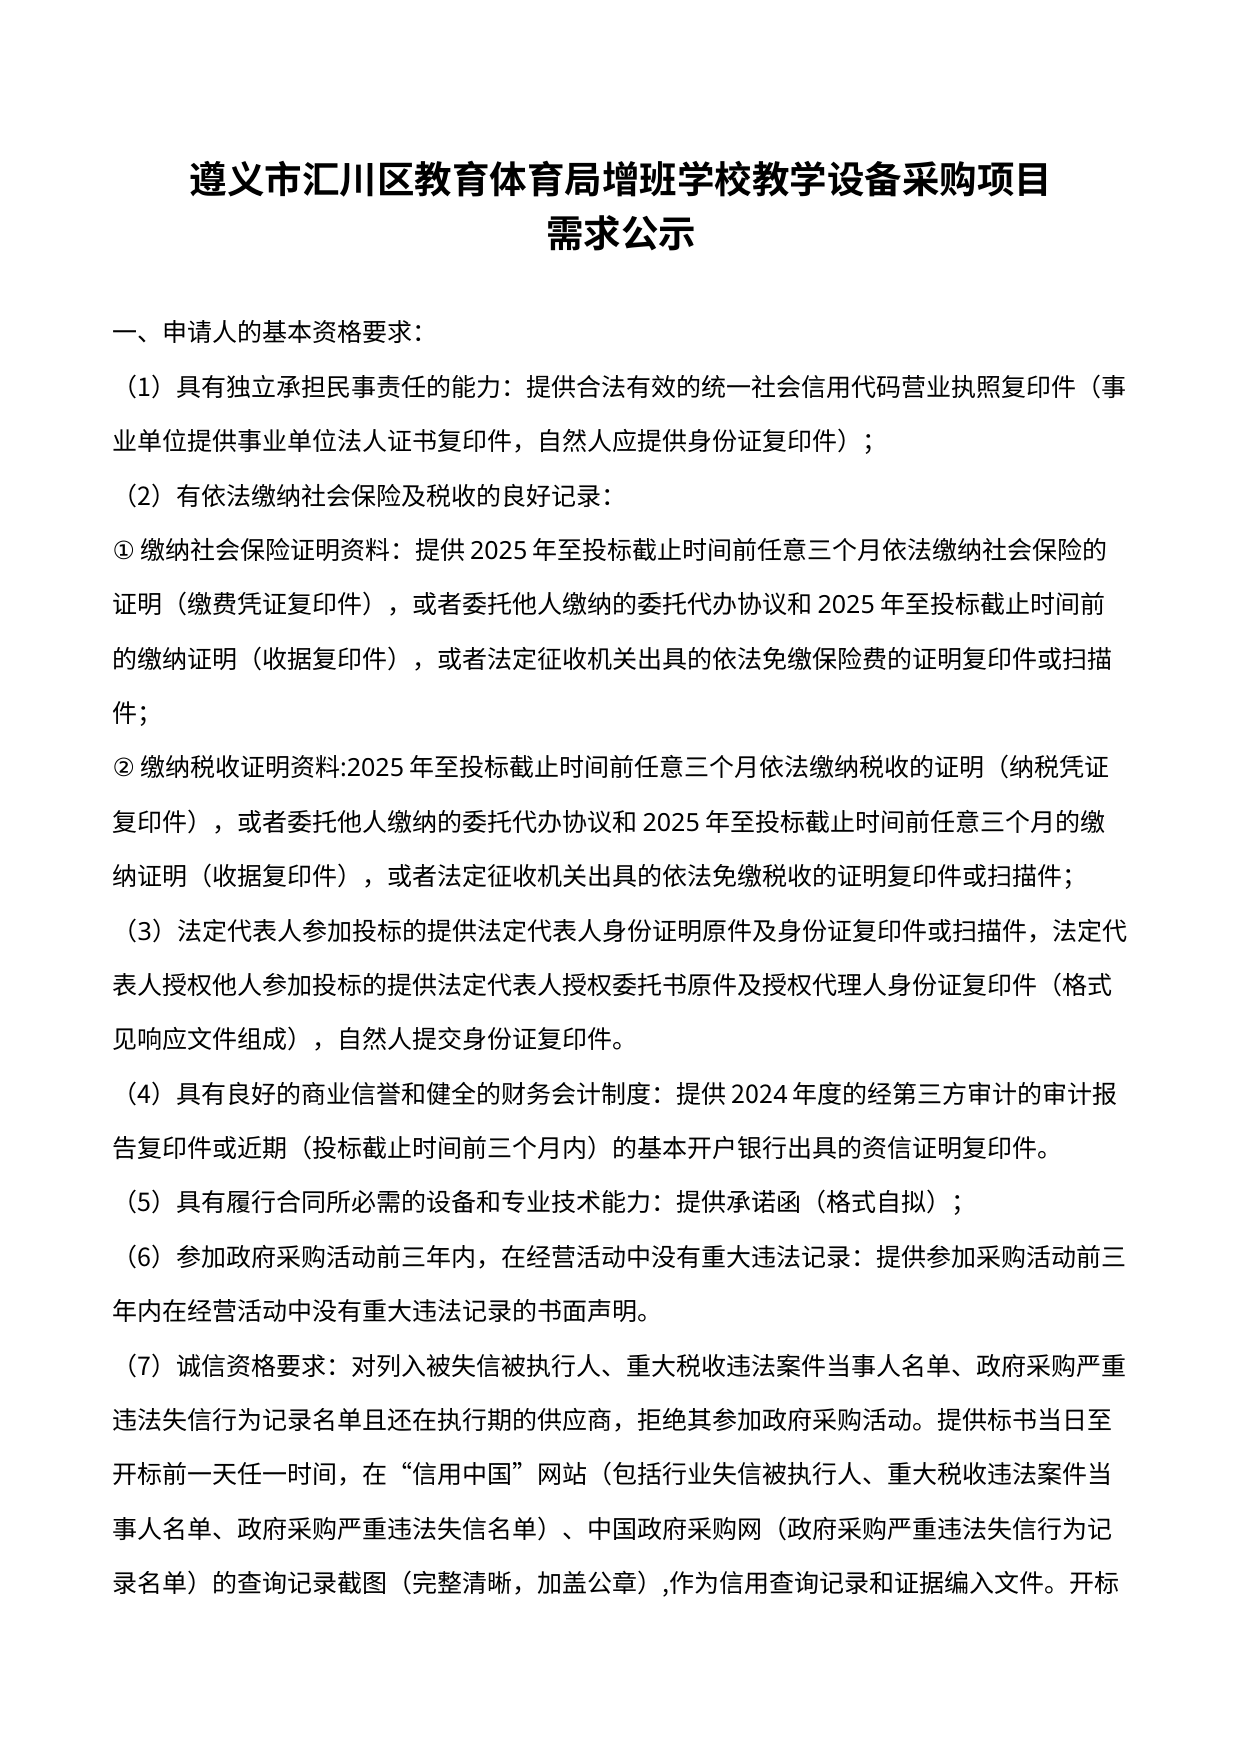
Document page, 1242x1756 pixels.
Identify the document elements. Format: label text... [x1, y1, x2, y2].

text （5）具有履行合同所必需的设备和专业技术能力：提供承诺函（格式自拟）； [112, 1183, 1129, 1219]
text （4）具有良好的商业信誉和健全的财务会计制度：提供2024年度的经第三方审计的审计报告复印件或近期（投标截止时间前三个月内）的基本开户银行出具的资信证明复印件。 [112, 1074, 1129, 1165]
list 需求公示 [112, 204, 1129, 258]
text ①缴纳社会保险证明资料：提供2025年至投标截止时间前任意三个月依法缴纳社会保险的证明（缴费凭证复印件），或者委托他人缴纳的委托代办协议和2025年至投标截止时间前的缴纳证明（收据复印件），或者法定征收机关出具的依法免缴保险费的证明复印件或扫描件； ②缴纳税收证明资料:2025年至投标截止时间前任意三个月依法缴纳税收的证明（纳税凭证复印件），或者委托他人缴纳的委托代办协议和2025年至投标截止时间前任意三个月的缴纳证明（收据复印件），或者法定征收机关出具的依法免缴税收的证明复印件或扫描件； [112, 530, 1129, 893]
text （3）法定代表人参加投标的提供法定代表人身份证明原件及身份证复印件或扫描件，法定代表人授权他人参加投标的提供法定代表人授权委托书原件及授权代理人身份证复印件（格式见响应文件组成），自然人提交身份证复印件。 [112, 911, 1129, 1056]
text （1）具有独立承担民事责任的能力：提供合法有效的统一社会信用代码营业执照复印件（事业单位提供事业单位法人证书复印件，自然人应提供身份证复印件）； [112, 367, 1129, 458]
list 遵义市汇川区教育体育局增班学校教学设备采购项目 [112, 150, 1129, 204]
text （2）有依法缴纳社会保险及税收的良好记录： [112, 476, 1129, 512]
text （6）参加政府采购活动前三年内，在经营活动中没有重大违法记录：提供参加采购活动前三年内在经营活动中没有重大违法记录的书面声明。 [112, 1237, 1129, 1328]
list 申请人的基本资格要求： [112, 313, 1129, 349]
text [112, 1346, 1129, 1600]
